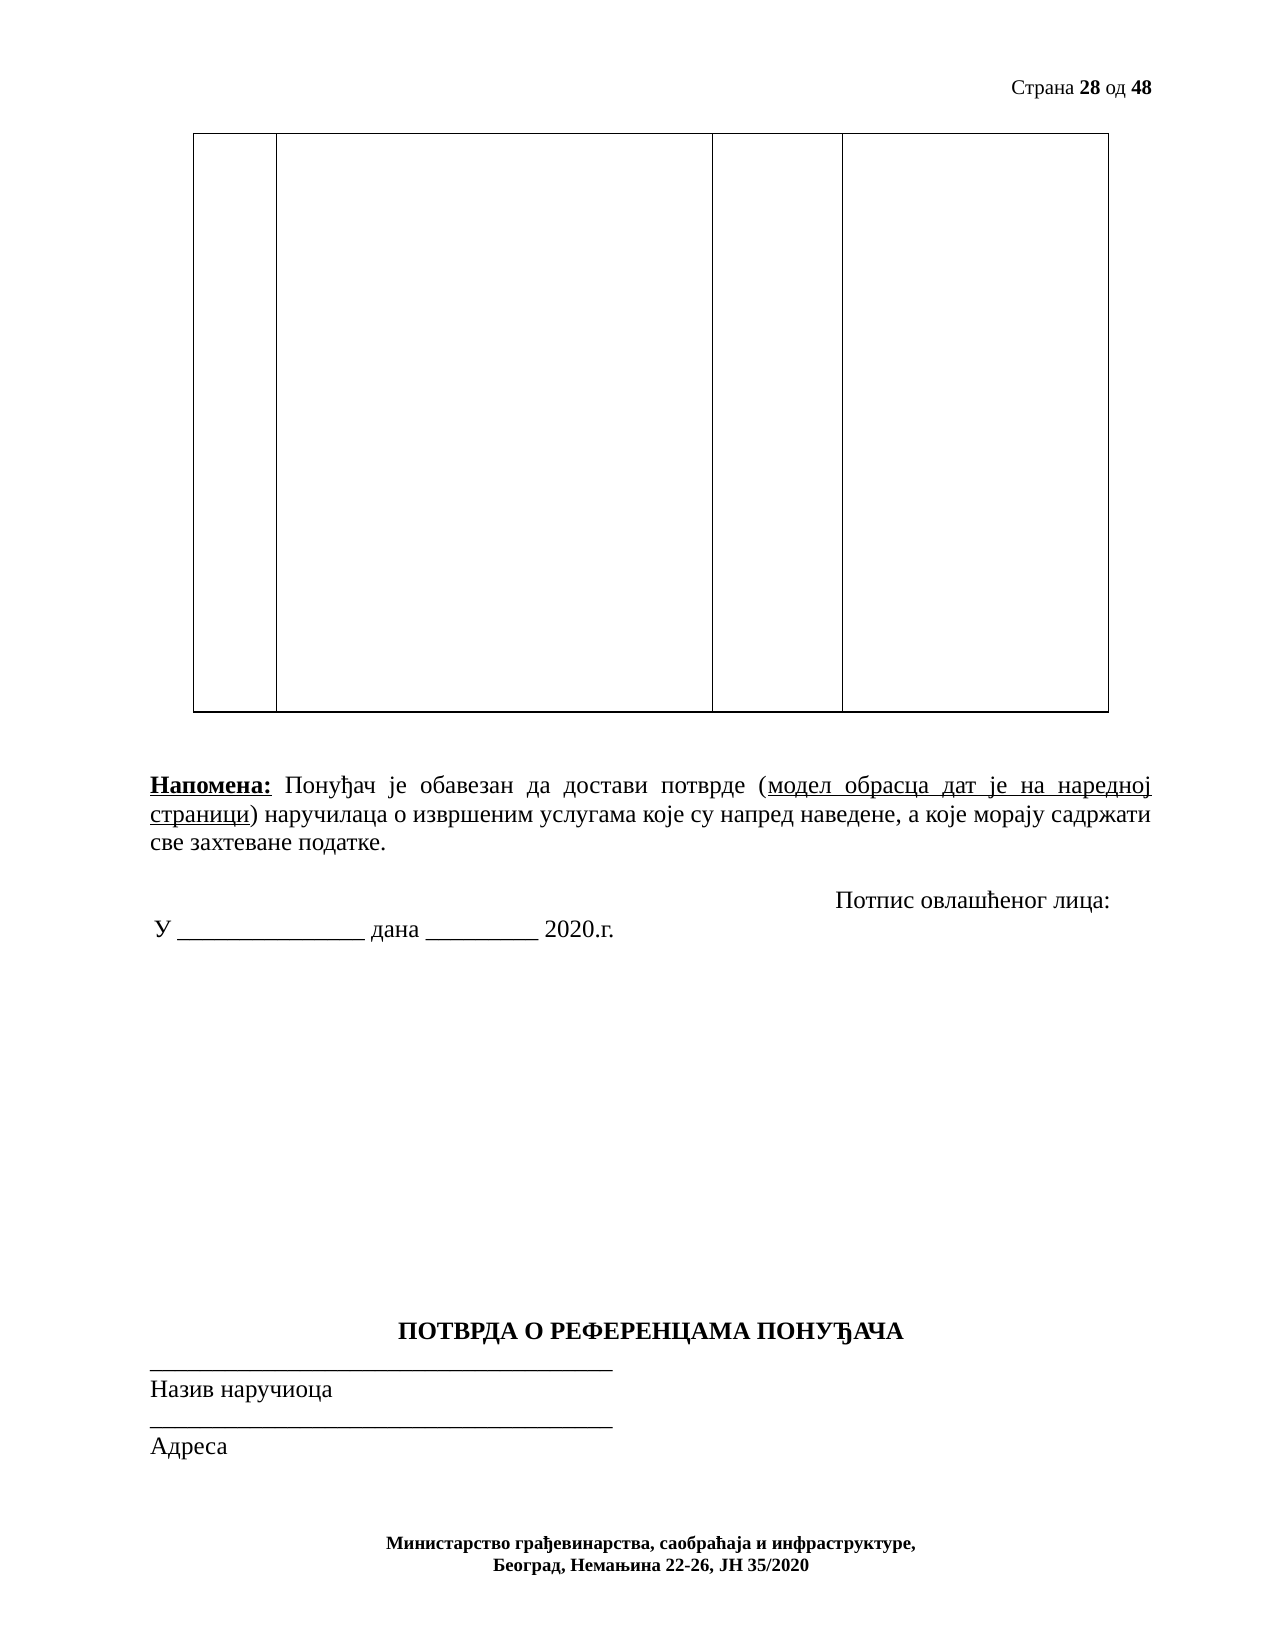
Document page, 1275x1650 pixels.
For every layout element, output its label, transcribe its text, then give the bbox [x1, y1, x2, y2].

table_header У _______________ дана _________ 2020.г. [146, 885, 795, 1000]
table_cell [713, 134, 842, 711]
table_cell [194, 134, 276, 711]
table_cell [843, 134, 1108, 711]
table_header Потпис овлашћеног лица: [795, 885, 1151, 1000]
text ПОТВРДА О РЕФЕРЕНЦАМА ПОНУЂАЧА [150, 1316, 1152, 1345]
text Адреса [150, 1431, 1152, 1460]
text Напомена: Понуђач је обавезан да достави потврде (модел обрасца дат је на наредној страници) наручилаца о извршеним услугама које су напред наведене, а које морају садржати све захтеване податке. [150, 770, 1152, 856]
table_cell [277, 134, 712, 711]
text _____________________________________ [150, 1402, 1152, 1431]
text _____________________________________ [150, 1345, 1152, 1374]
text Назив наручиоца [150, 1374, 1152, 1402]
